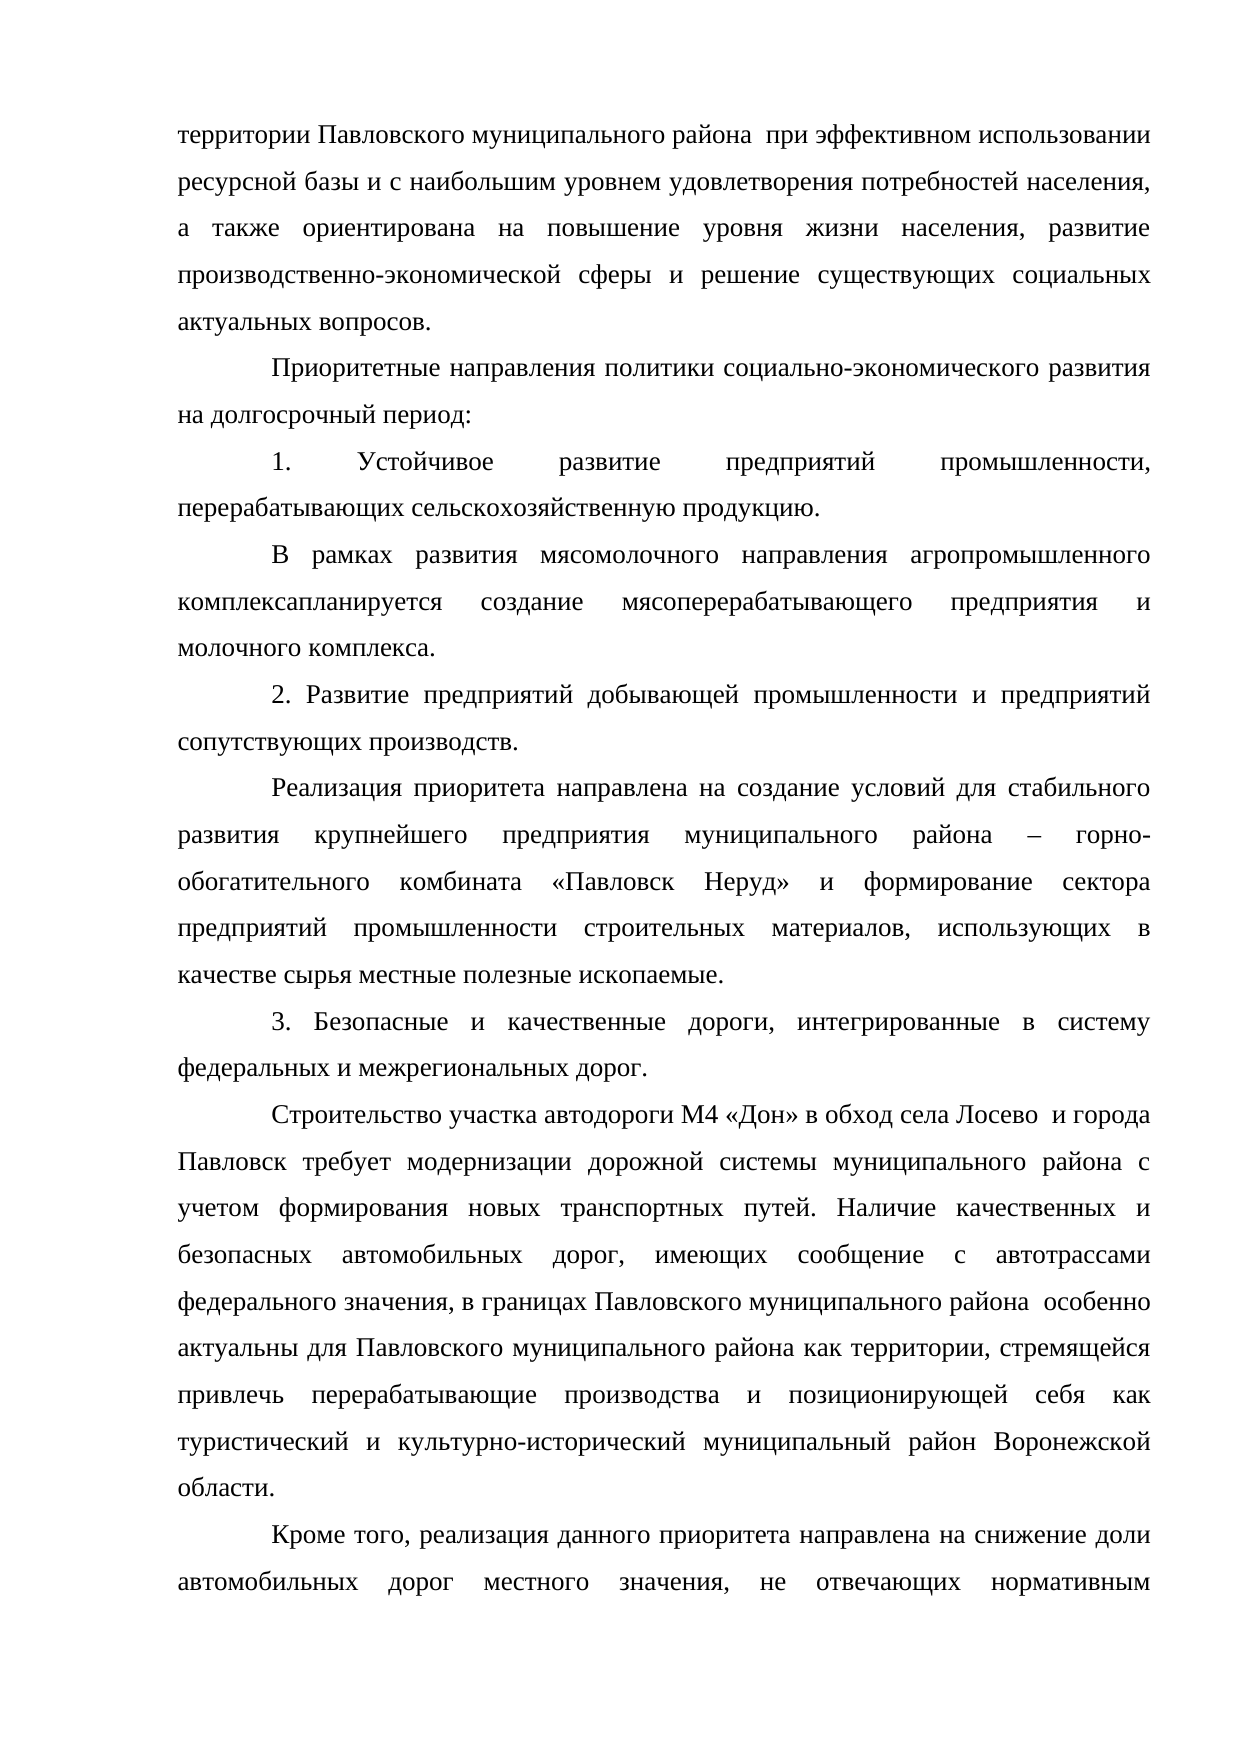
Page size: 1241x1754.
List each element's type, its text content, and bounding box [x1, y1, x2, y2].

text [177, 1518, 1152, 1596]
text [177, 118, 1152, 336]
text Реализация приоритета направлена на создание условий для стабильного развития крупнейшего предприятия муниципального района – горно-обогатительного комбината «Павловск Неруд» и формирование сектора предприятий промышленности строительных материалов, использующих в качестве сырья местные полезные ископаемые. [177, 771, 1152, 989]
text 1. Устойчивое развитие предприятий промышленности, перерабатывающих сельскохозяйственную продукцию. [177, 445, 1152, 523]
text Строительство участка автодороги М4 «Дон» в обход села Лосево и города Павловск требует модернизации дорожной системы муниципального района с учетом формирования новых транспортных путей. Наличие качественных и безопасных автомобильных дорог, имеющих сообщение с автотрассами федерального значения, в границах Павловского муниципального района особенно актуальны для Павловского муниципального района как территории, стремящейся привлечь перерабатывающие производства и позиционирующей себя как туристический и культурно-исторический муниципальный район Воронежской области. [177, 1098, 1152, 1503]
text Приоритетные направления политики социально-экономического развития на долгосрочный период: [177, 351, 1152, 429]
text 3. Безопасные и качественные дороги, интегрированные в систему федеральных и межрегиональных дорог. [177, 1005, 1152, 1083]
text 2. Развитие предприятий добывающей промышленности и предприятий сопутствующих производств. [177, 678, 1152, 756]
text В рамках развития мясомолочного направления агропромышленного комплексапланируется создание мясоперерабатывающего предприятия и молочного комплекса. [177, 538, 1152, 663]
